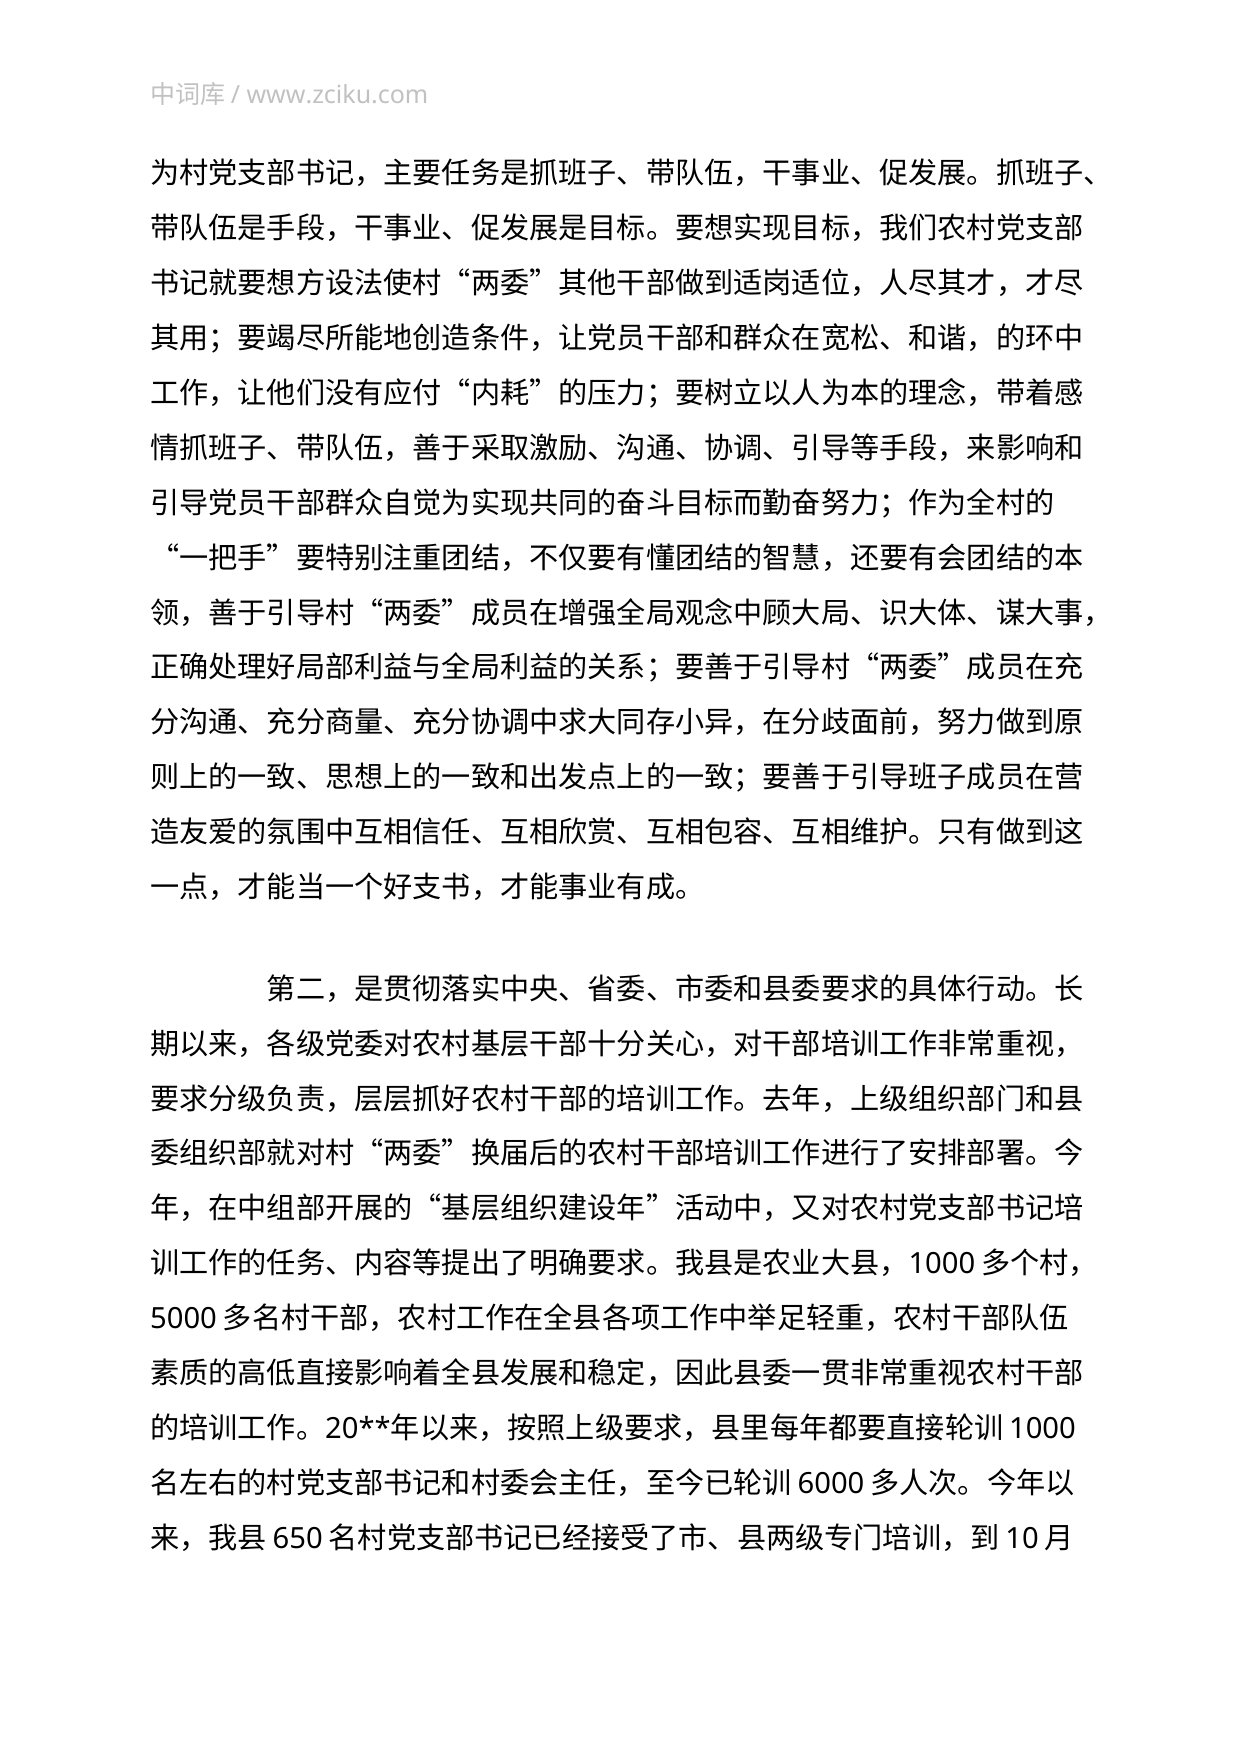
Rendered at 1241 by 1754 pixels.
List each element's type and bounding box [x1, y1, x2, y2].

text [150, 150, 1090, 906]
text [150, 965, 1090, 1557]
